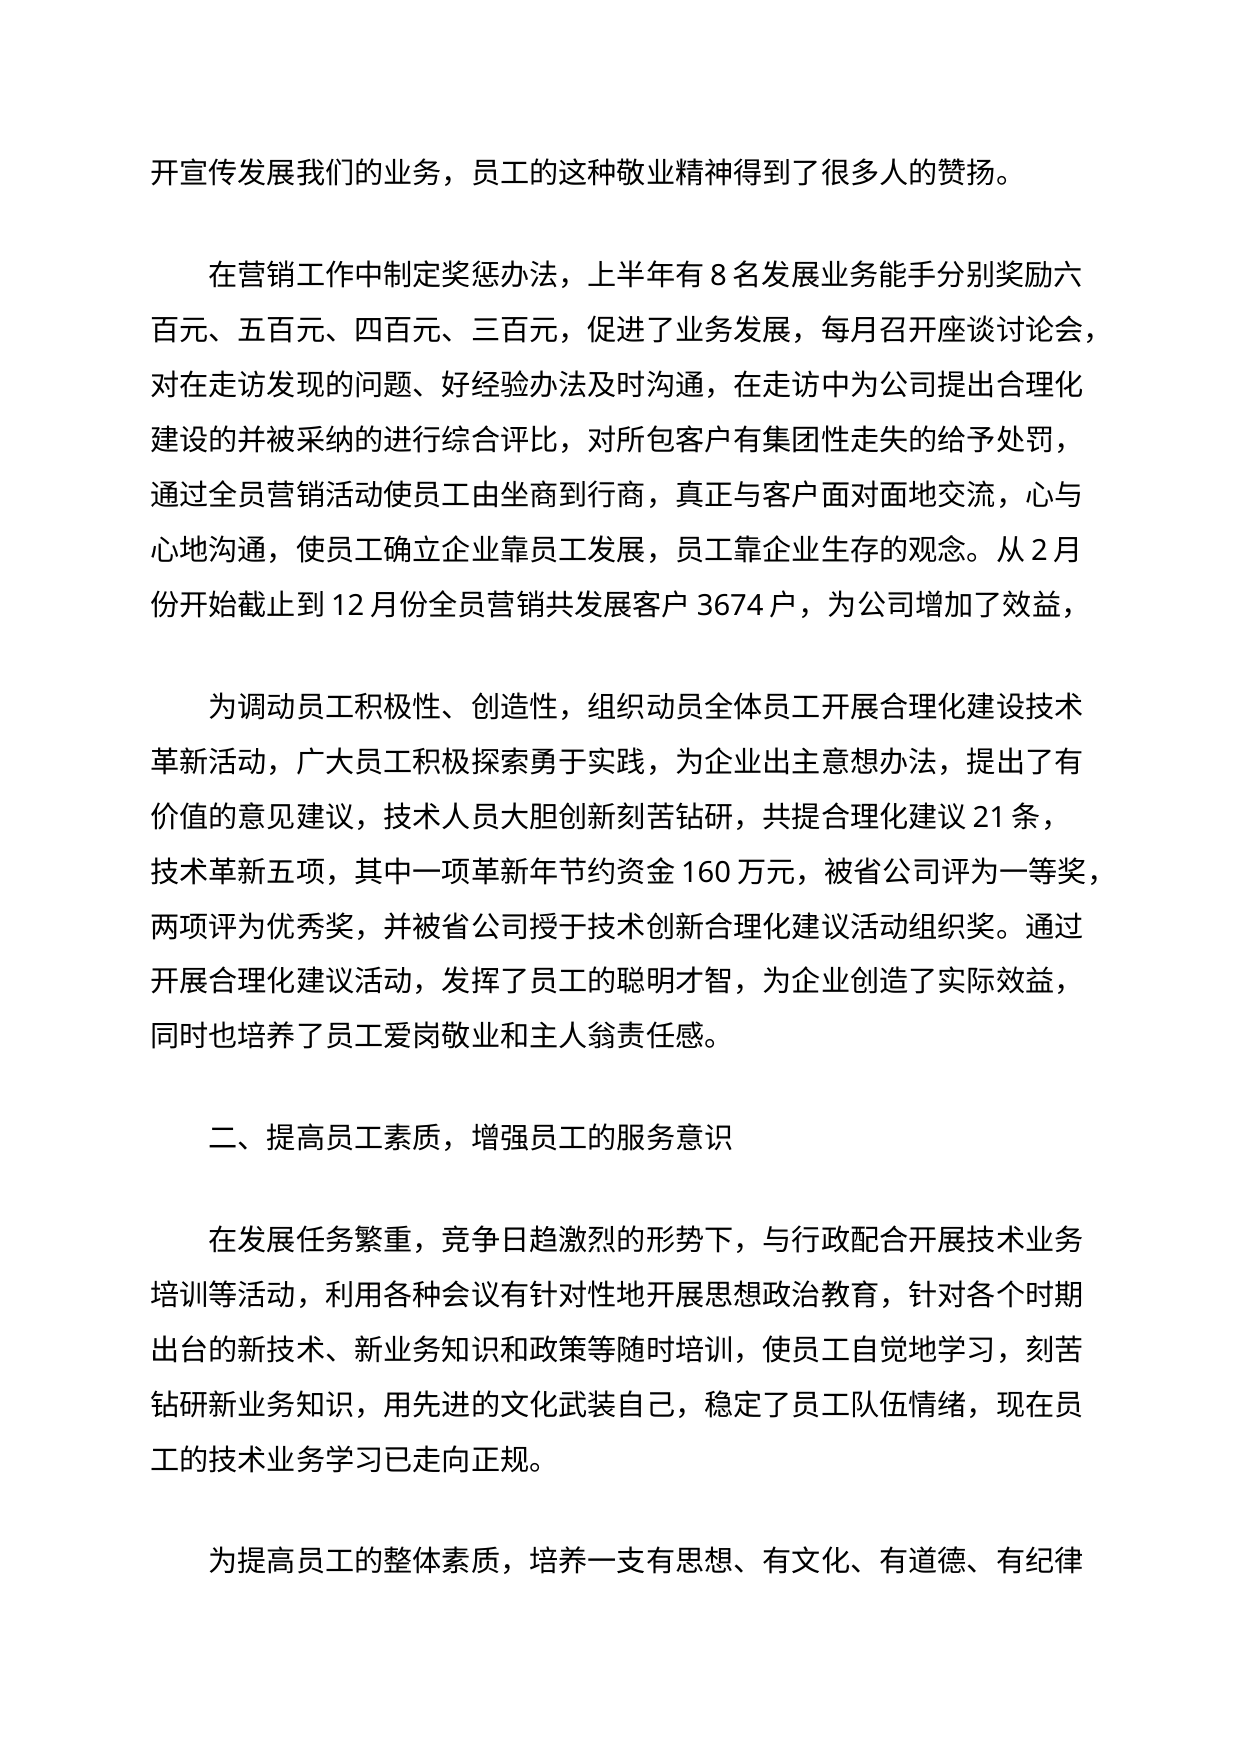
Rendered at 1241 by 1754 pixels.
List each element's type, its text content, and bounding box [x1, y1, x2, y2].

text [150, 150, 1090, 192]
text 为调动员工积极性、创造性，组织动员全体员工开展合理化建设技术革新活动，广大员工积极探索勇于实践，为企业出主意想办法，提出了有价值的意见建议，技术人员大胆创新刻苦钻研，共提合理化建议21条，技术革新五项，其中一项革新年节约资金160万元，被省公司评为一等奖，两项评为优秀奖，并被省公司授于技术创新合理化建议活动组织奖。通过开展合理化建议活动，发挥了员工的聪明才智，为企业创造了实际效益，同时也培养了员工爱岗敬业和主人翁责任感。 [150, 683, 1090, 1055]
text 二、提高员工素质，增强员工的服务意识 [150, 1115, 1090, 1157]
text 在营销工作中制定奖惩办法，上半年有8名发展业务能手分别奖励六百元、五百元、四百元、三百元，促进了业务发展，每月召开座谈讨论会，对在走访发现的问题、好经验办法及时沟通，在走访中为公司提出合理化建设的并被采纳的进行综合评比，对所包客户有集团性走失的给予处罚，通过全员营销活动使员工由坐商到行商，真正与客户面对面地交流，心与心地沟通，使员工确立企业靠员工发展，员工靠企业生存的观念。从2月份开始截止到12月份全员营销共发展客户3674户，为公司增加了效益， [150, 252, 1090, 624]
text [150, 1538, 1090, 1580]
text 在发展任务繁重，竞争日趋激烈的形势下，与行政配合开展技术业务培训等活动，利用各种会议有针对性地开展思想政治教育，针对各个时期出台的新技术、新业务知识和政策等随时培训，使员工自觉地学习，刻苦钻研新业务知识，用先进的文化武装自己，稳定了员工队伍情绪，现在员工的技术业务学习已走向正规。 [150, 1216, 1090, 1478]
